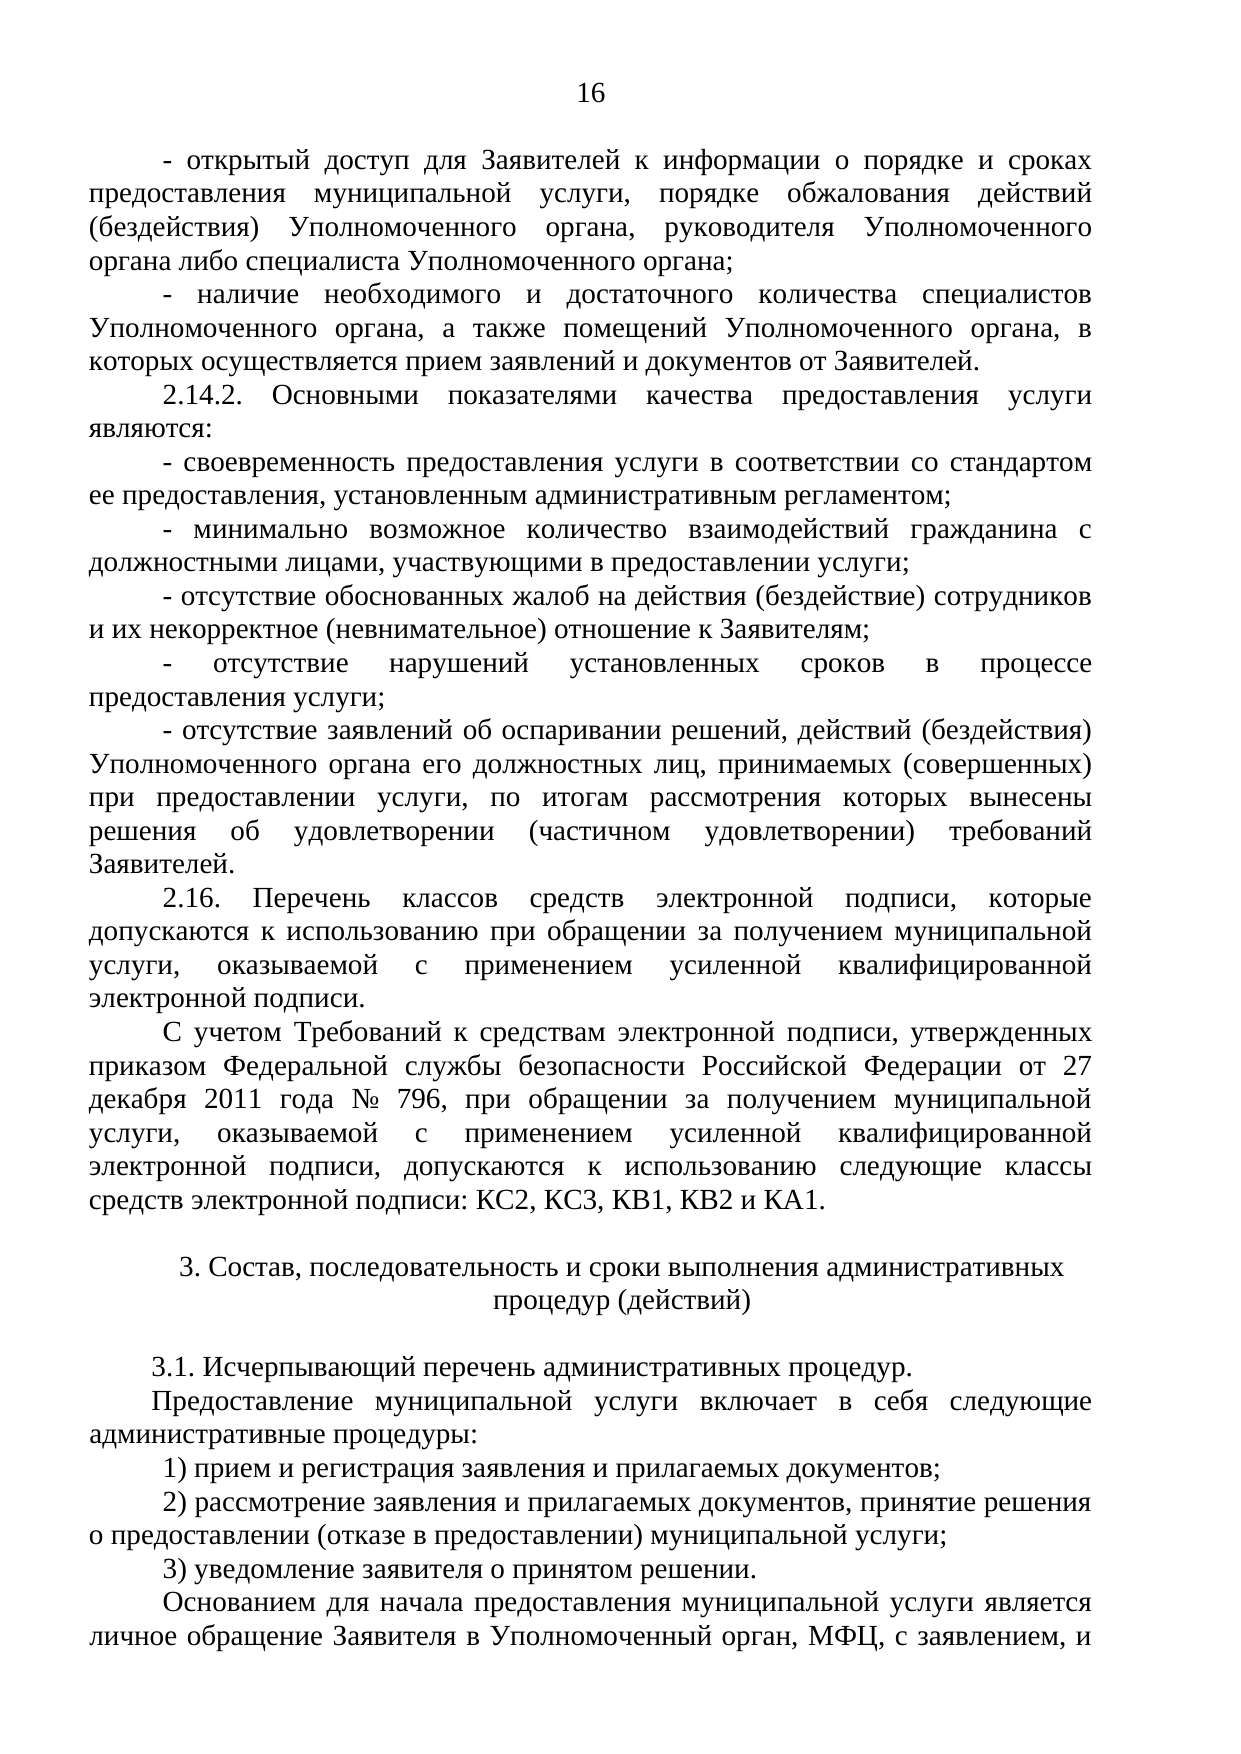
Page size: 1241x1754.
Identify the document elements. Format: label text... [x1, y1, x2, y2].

text 3.1. Исчерпывающий перечень административных процедур. [89, 1349, 1093, 1383]
list С учетом Требований к средствам электронной подписи, утвержденных приказом Федеральной службы безопасности Российской Федерации от 27 декабря 2011 года № 796, при обращении за получением муниципальной услуги, оказываемой с применением усиленной квалифицированной электронной подписи, допускаются к использованию следующие классы средств электронной подписи: КС2, КС3, КВ1, КВ2 и КА1. [89, 1014, 1093, 1215]
text - открытый доступ для Заявителей к информации о порядке и сроках предоставления муниципальной услуги, порядке обжалования действий (бездействия) Уполномоченного органа, руководителя Уполномоченного органа либо специалиста Уполномоченного органа; [89, 142, 1093, 276]
text - минимально возможное количество взаимодействий гражданина с должностными лицами, участвующими в предоставлении услуги; [89, 511, 1093, 578]
text 3) уведомление заявителя о принятом решении. [89, 1551, 1092, 1584]
text - своевременность предоставления услуги в соответствии со стандартом ее предоставления, установленным административным регламентом; [89, 444, 1093, 511]
text - отсутствие нарушений установленных сроков в процессе предоставления услуги; [89, 645, 1093, 712]
text Предоставление муниципальной услуги включает в себя следующие административные процедуры: [89, 1383, 1093, 1450]
text - отсутствие обоснованных жалоб на действия (бездействие) сотрудников и их некорректное (невнимательное) отношение к Заявителям; [89, 578, 1093, 645]
text - наличие необходимого и достаточного количества специалистов Уполномоченного органа, а также помещений Уполномоченного органа, в которых осуществляется прием заявлений и документов от Заявителей. [89, 276, 1093, 377]
list 3. Состав, последовательность и сроки выполнения административных процедур (действий) [151, 1249, 1092, 1316]
text 2) рассмотрение заявления и прилагаемых документов, принятие решения о предоставлении (отказе в предоставлении) муниципальной услуги; [89, 1484, 1092, 1551]
text 2.14.2. Основными показателями качества предоставления услуги являются: [89, 377, 1093, 444]
text 1) прием и регистрация заявления и прилагаемых документов; [89, 1450, 1092, 1484]
text 2.16. Перечень классов средств электронной подписи, которые допускаются к использованию при обращении за получением муниципальной услуги, оказываемой с применением усиленной квалифицированной электронной подписи. [89, 880, 1093, 1014]
text - отсутствие заявлений об оспаривании решений, действий (бездействия) Уполномоченного органа его должностных лиц, принимаемых (совершенных) при предоставлении услуги, по итогам рассмотрения которых вынесены решения об удовлетворении (частичном удовлетворении) требований Заявителей. [89, 712, 1093, 880]
